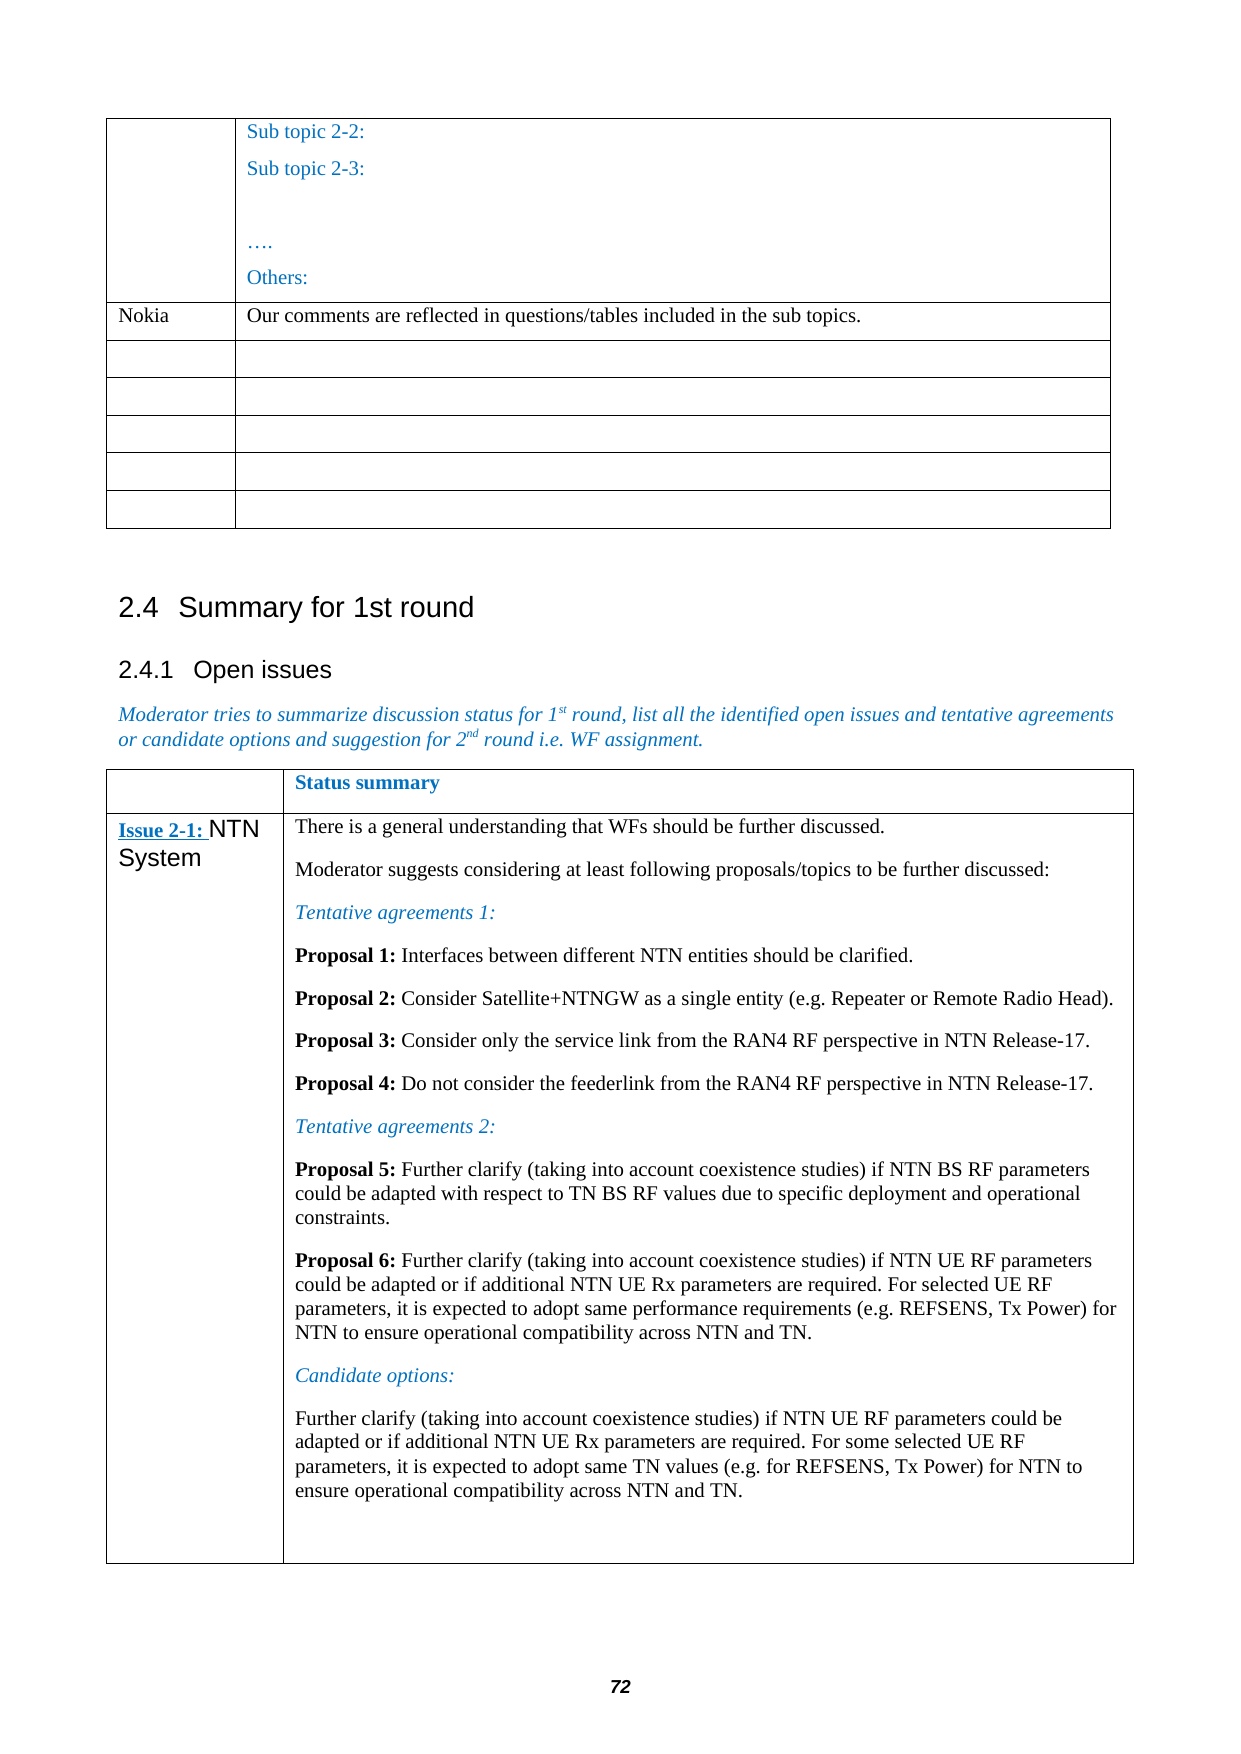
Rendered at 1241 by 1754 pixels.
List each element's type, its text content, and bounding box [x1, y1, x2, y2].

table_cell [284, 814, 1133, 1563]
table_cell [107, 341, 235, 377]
subtitle Open issues [118, 655, 1122, 684]
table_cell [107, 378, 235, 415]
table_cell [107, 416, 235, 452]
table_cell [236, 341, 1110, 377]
subtitle Summary for 1st round [118, 590, 1122, 624]
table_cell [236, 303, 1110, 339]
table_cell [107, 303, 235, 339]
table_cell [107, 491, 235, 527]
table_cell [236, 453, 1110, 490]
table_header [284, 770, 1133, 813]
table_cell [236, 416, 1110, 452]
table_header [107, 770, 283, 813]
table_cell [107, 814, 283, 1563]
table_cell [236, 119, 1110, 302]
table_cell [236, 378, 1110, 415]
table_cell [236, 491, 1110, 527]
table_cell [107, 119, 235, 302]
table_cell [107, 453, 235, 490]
text Moderator tries to summarize discussion status for 1st round, list all the identified open issues and tentative agreements or candidate options and suggestion for 2nd round i.e. WF assignment. [118, 702, 1122, 751]
